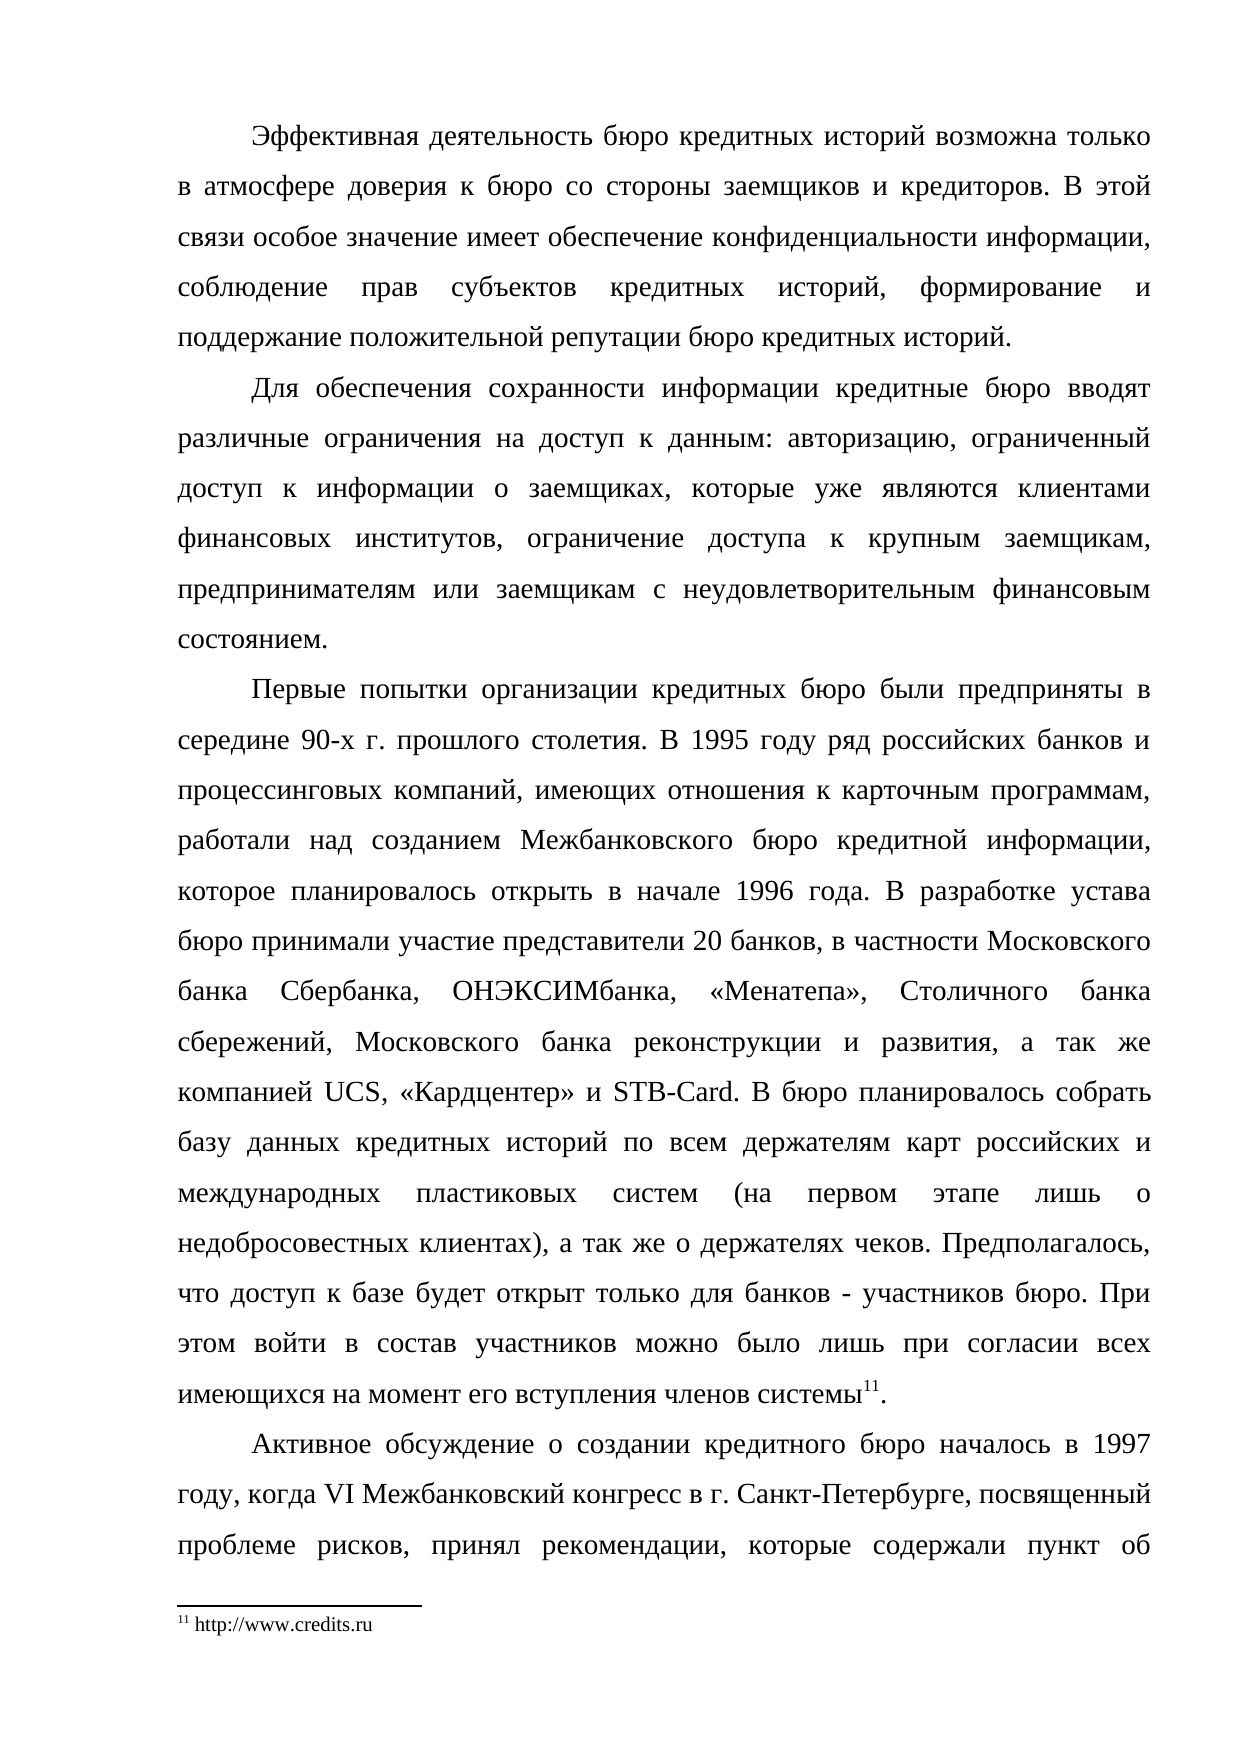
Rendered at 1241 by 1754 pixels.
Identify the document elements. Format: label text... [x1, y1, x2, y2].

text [177, 1426, 1152, 1560]
text Эффективная деятельность бюро кредитных историй возможна только в атмосфере доверия к бюро со стороны заемщиков и кредиторов. В этой связи особое значение имеет обеспечение конфиденциальности информации, соблюдение прав субъектов кредитных историй, формирование и поддержание положительной репутации бюро кредитных историй. [177, 118, 1152, 353]
text Для обеспечения сохранности информации кредитные бюро вводят различные ограничения на доступ к данным: авторизацию, ограниченный доступ к информации о заемщиках, которые уже являются клиентами финансовых институтов, ограничение доступа к крупным заемщикам, предпринимателям или заемщикам с неудовлетворительным финансовым состоянием. [177, 370, 1152, 655]
text Первые попытки организации кредитных бюро были предприняты в середине 90-х г. прошлого столетия. В 1995 году ряд российских банков и процессинговых компаний, имеющих отношения к карточным программам, работали над созданием Межбанковского бюро кредитной информации, которое планировалось открыть в начале 1996 года. В разработке устава бюро принимали участие представители 20 банков, в частности Московского банка Сбербанка, ОНЭКСИМбанка, «Менатепа», Столичного банка сбережений, Московского банка реконструкции и развития, а так же компанией UCS, «Кардцентер» и STB-Card. В бюро планировалось собрать базу данных кредитных историй по всем держателям карт российских и международных пластиковых систем (на первом этапе лишь о недобросовестных клиентах), а так же о держателях чеков. Предполагалось, что доступ к базе будет открыт только для банков - участников бюро. При этом войти в состав участников можно было лишь при согласии всех имеющихся на момент его вступления членов системы. [177, 672, 1152, 1409]
